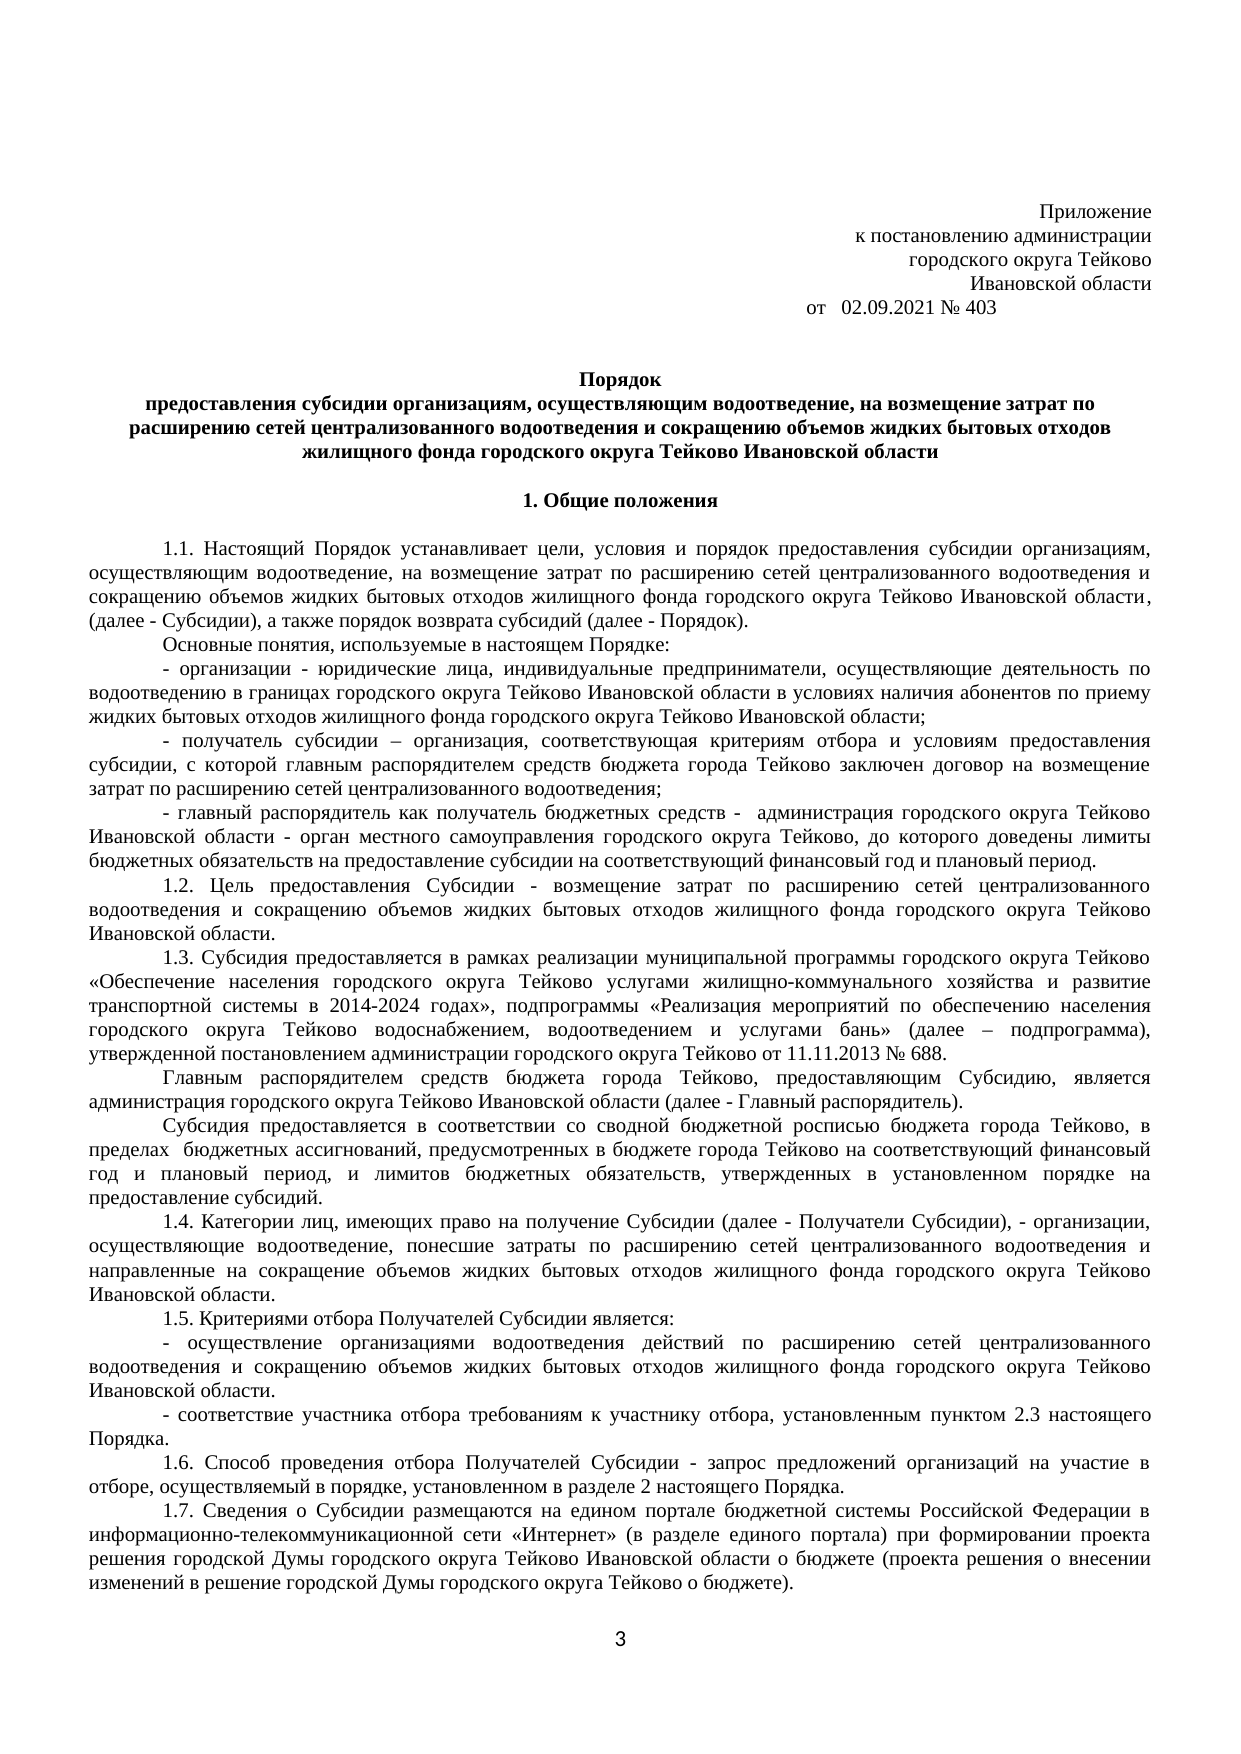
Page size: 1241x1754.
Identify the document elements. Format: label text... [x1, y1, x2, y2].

text Субсидия предоставляется в соответствии со сводной бюджетной росписью бюджета города Тейково, в пределах бюджетных ассигнований, предусмотренных в бюджете города Тейково на соответствующий финансовый год и плановый период, и лимитов бюджетных обязательств, утвержденных в установленном порядке на предоставление субсидий. [89, 1113, 1152, 1209]
text от 02.09.2021 № 403 [89, 295, 1152, 319]
text - соответствие участника отбора требованиям к участнику отбора, установленным пунктом 2.3 настоящего Порядка. [89, 1402, 1152, 1450]
text 1.5. Критериями отбора Получателей Субсидии является: [89, 1306, 1152, 1330]
text - осуществление организациями водоотведения действий по расширению сетей централизованного водоотведения и сокращению объемов жидких бытовых отходов жилищного фонда городского округа Тейково Ивановской области. [89, 1330, 1152, 1402]
title 1.3. Субсидия предоставляется в рамках реализации муниципальной программы городского округа Тейково «Обеспечение населения городского округа Тейково услугами жилищно-коммунального хозяйства и развитие транспортной системы в 2014-2024 годах», подпрограммы «Реализация мероприятий по обеспечению населения городского округа Тейково водоснабжением, водоотведением и услугами бань» (далее – подпрограмма), утвержденной постановлением администрации городского округа Тейково от 11.11.2013 № 688. [89, 945, 1152, 1065]
text Основные понятия, используемые в настоящем Порядке: [89, 632, 1152, 656]
text Главным распорядителем средств бюджета города Тейково, предоставляющим Субсидию, является администрация городского округа Тейково Ивановской области (далее - Главный распорядитель). [89, 1065, 1152, 1113]
text 1. Общие положения [89, 487, 1152, 512]
title 1.2. Цель предоставления Субсидии - возмещение затрат по расширению сетей централизованного водоотведения и сокращению объемов жидких бытовых отходов жилищного фонда городского округа Тейково Ивановской области. [89, 872, 1152, 945]
text к постановлению администрации [89, 223, 1152, 247]
text 1.4. Категории лиц, имеющих право на получение Субсидии (далее - Получатели Субсидии), - организации, осуществляющие водоотведение, понесшие затраты по расширению сетей централизованного водоотведения и направленные на сокращение объемов жидких бытовых отходов жилищного фонда городского округа Тейково Ивановской области. [89, 1209, 1152, 1306]
text городского округа Тейково [89, 247, 1152, 271]
text предоставления субсидии организациям, осуществляющим водоотведение, на возмещение затрат по расширению сетей централизованного водоотведения и сокращению объемов жидких бытовых отходов жилищного фонда городского округа Тейково Ивановской области [89, 391, 1152, 463]
text - главный распорядитель как получатель бюджетных средств - администрация городского округа Тейково Ивановской области - орган местного самоуправления городского округа Тейково, до которого доведены лимиты бюджетных обязательств на предоставление субсидии на соответствующий финансовый год и плановый период. [89, 800, 1152, 872]
text 1.7. Сведения о Субсидии размещаются на едином портале бюджетной системы Российской Федерации в информационно-телекоммуникационной сети «Интернет» (в разделе единого портала) при формировании проекта решения городской Думы городского округа Тейково Ивановской области о бюджете (проекта решения о внесении изменений в решение городской Думы городского округа Тейково о бюджете). [89, 1498, 1152, 1594]
text Приложение [89, 199, 1152, 223]
text Ивановской области [89, 271, 1152, 295]
text 1.1. Настоящий Порядок устанавливает цели, условия и порядок предоставления субсидии организациям, осуществляющим водоотведение, на возмещение затрат по расширению сетей централизованного водоотведения и сокращению объемов жидких бытовых отходов жилищного фонда городского округа Тейково Ивановской области, (далее - Субсидии), а также порядок возврата субсидий (далее - Порядок). [89, 536, 1152, 632]
text 1.6. Способ проведения отбора Получателей Субсидии - запрос предложений организаций на участие в отборе, осуществляемый в порядке, установленном в разделе 2 настоящего Порядка. [89, 1450, 1152, 1498]
text - организации - юридические лица, индивидуальные предприниматели, осуществляющие деятельность по водоотведению в границах городского округа Тейково Ивановской области в условиях наличия абонентов по приему жидких бытовых отходов жилищного фонда городского округа Тейково Ивановской области; [89, 656, 1152, 728]
text - получатель субсидии – организация, соответствующая критериям отбора и условиям предоставления субсидии, с которой главным распорядителем средств бюджета города Тейково заключен договор на возмещение затрат по расширению сетей централизованного водоотведения; [89, 728, 1152, 800]
text Порядок [89, 367, 1152, 391]
